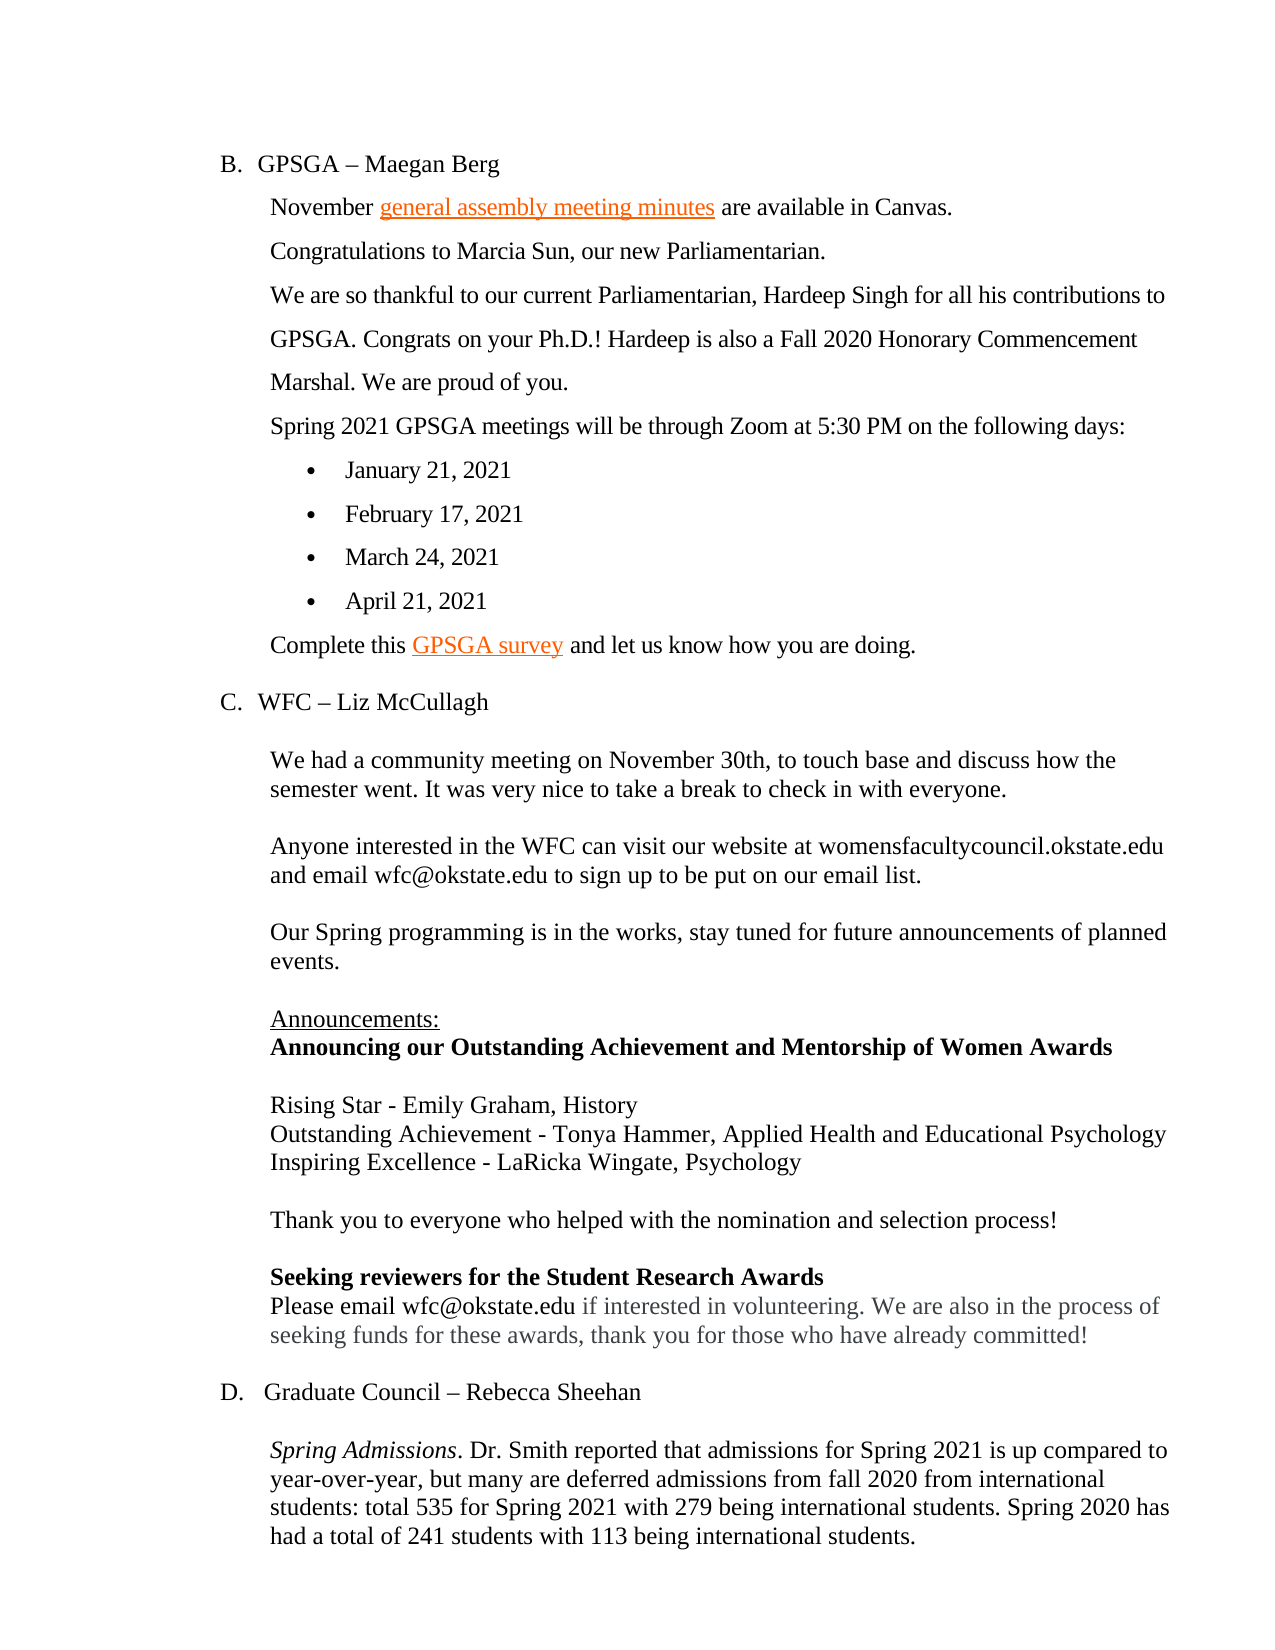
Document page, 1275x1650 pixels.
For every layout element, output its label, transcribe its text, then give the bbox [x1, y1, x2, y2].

list Graduate Council – Rebecca Sheehan [220, 1377, 1173, 1406]
list February 17, 2021 [307, 484, 1173, 527]
text Thank you to everyone who helped with the nomination and selection process! [195, 1205, 1173, 1234]
text Inspiring Excellence - LaRicka Wingate, Psychology [195, 1147, 1173, 1176]
list January 21, 2021 [307, 440, 1173, 484]
text Seeking reviewers for the Student Research Awards [195, 1262, 1173, 1291]
text Outstanding Achievement - Tonya Hammer, Applied Health and Educational Psychology [195, 1119, 1173, 1147]
text Rising Star - Emily Graham, History [195, 1090, 1173, 1119]
text Spring 2021 GPSGA meetings will be through Zoom at 5:30 PM on the following days: [195, 396, 1173, 440]
text Complete this GPSGA survey and let us know how you are doing. [195, 615, 1173, 659]
text Our Spring programming is in the works, stay tuned for future announcements of planned events. [270, 917, 1173, 975]
list April 21, 2021 [307, 571, 1173, 615]
text November general assembly meeting minutes are available in Canvas. [195, 177, 1173, 221]
text Spring Admissions. Dr. Smith reported that admissions for Spring 2021 is up compared to year-over-year, but many are deferred admissions from fall 2020 from international students: total 535 for Spring 2021 with 279 being international students. Spring 2020 has had a total of 241 students with 113 being international students. [270, 1435, 1173, 1550]
text Anyone interested in the WFC can visit our website at womensfacultycouncil.okstate.edu and email wfc@okstate.edu to sign up to be put on our email list. [270, 831, 1173, 889]
list March 24, 2021 [307, 527, 1173, 571]
list GPSGA – Maegan Berg [220, 149, 1173, 177]
text We are so thankful to our current Parliamentarian, Hardeep Singh for all his contributions to GPSGA. Congrats on your Ph.D.! Hardeep is also a Fall 2020 Honorary Commencement Marshal. We are proud of you. [270, 265, 1173, 396]
text We had a community meeting on November 30th, to touch base and discuss how the semester went. It was very nice to take a break to check in with everyone. [270, 745, 1173, 802]
text Announcing our Outstanding Achievement and Mentorship of Women Awards [195, 1032, 1173, 1061]
list WFC – Liz McCullagh [220, 687, 1173, 716]
text Announcements: [195, 1004, 1173, 1032]
text Congratulations to Marcia Sun, our new Parliamentarian. [195, 221, 1173, 265]
